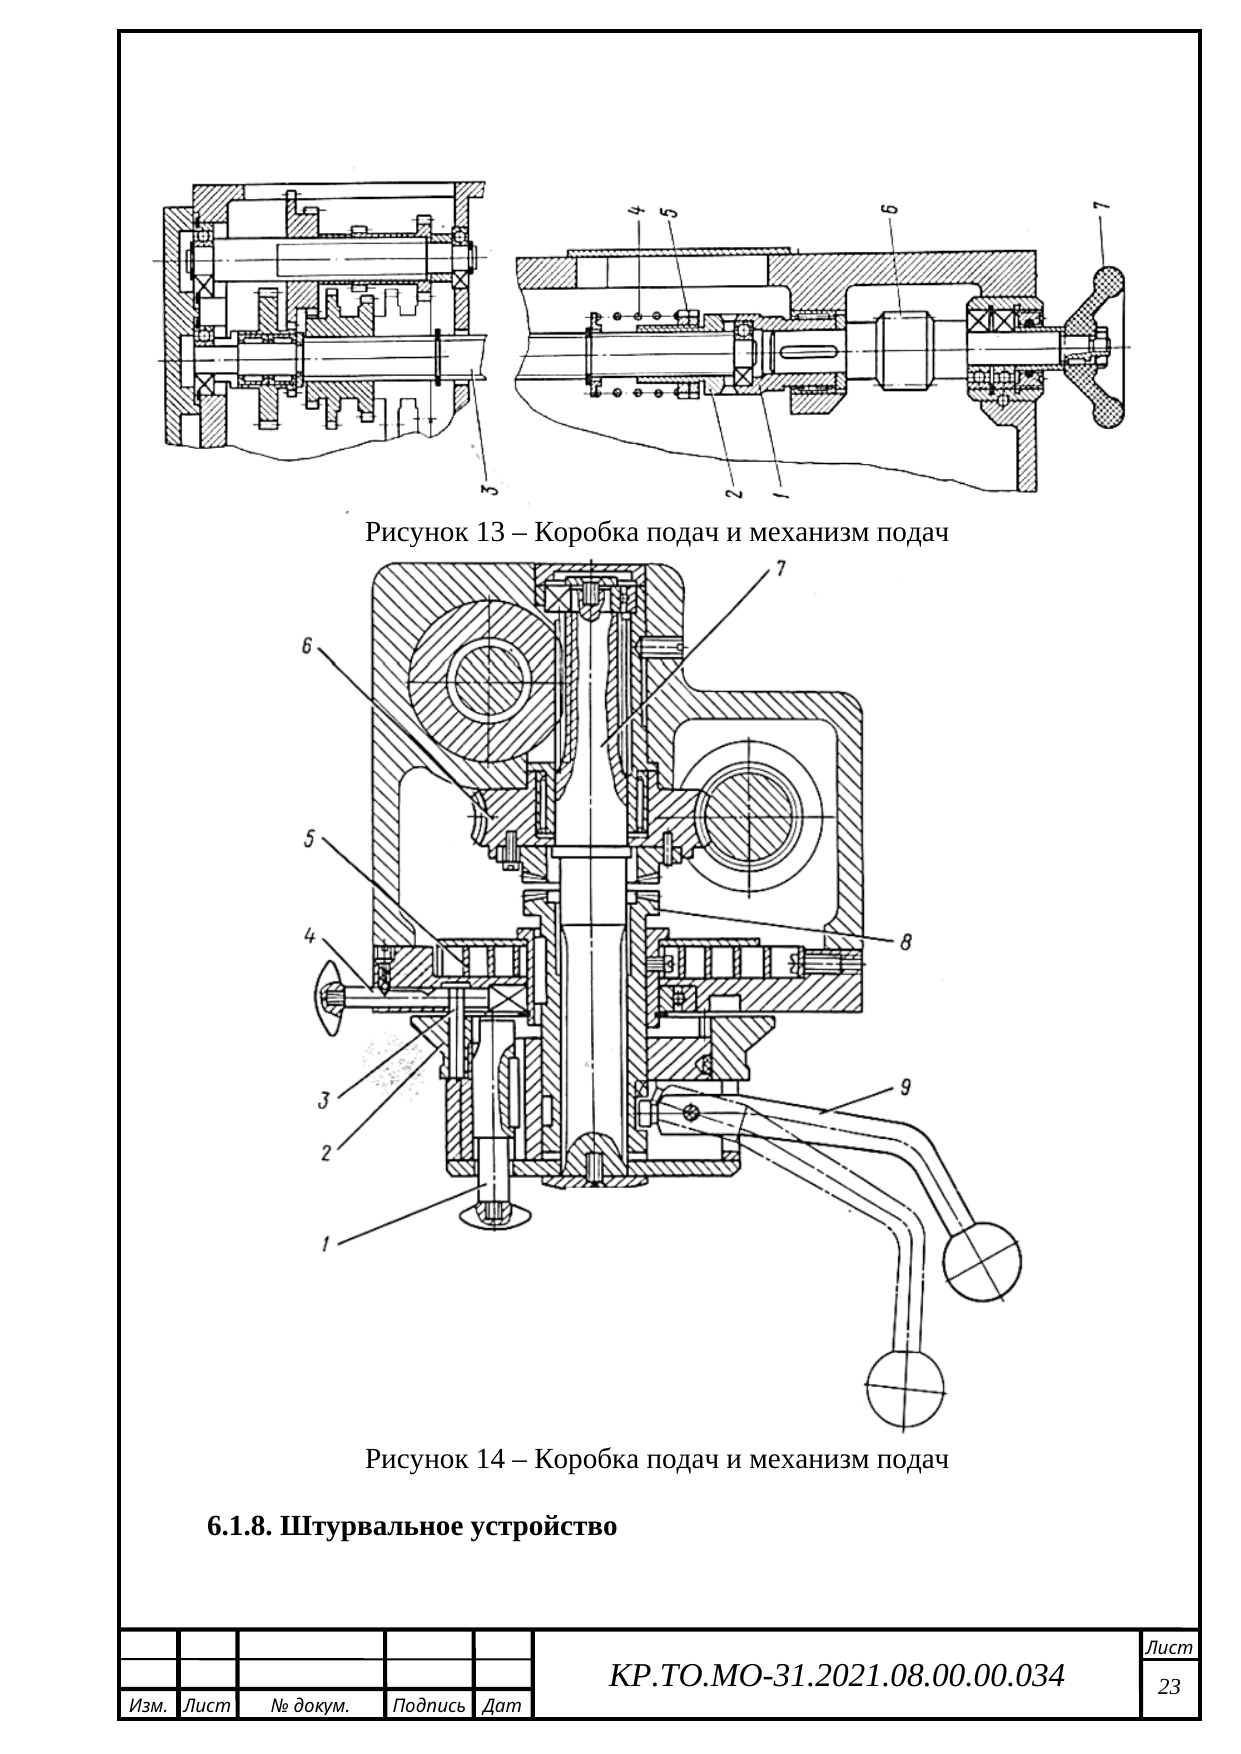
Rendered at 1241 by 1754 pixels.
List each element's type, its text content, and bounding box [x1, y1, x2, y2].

text Рисунок 14 – Коробка подач и механизм подач [148, 1441, 1166, 1475]
text 6.1.8. Штурвальное устройство [148, 1508, 1166, 1542]
picture [282, 547, 1032, 1442]
picture [149, 143, 1142, 514]
text Рисунок 13 – Коробка подач и механизм подач [148, 514, 1166, 547]
